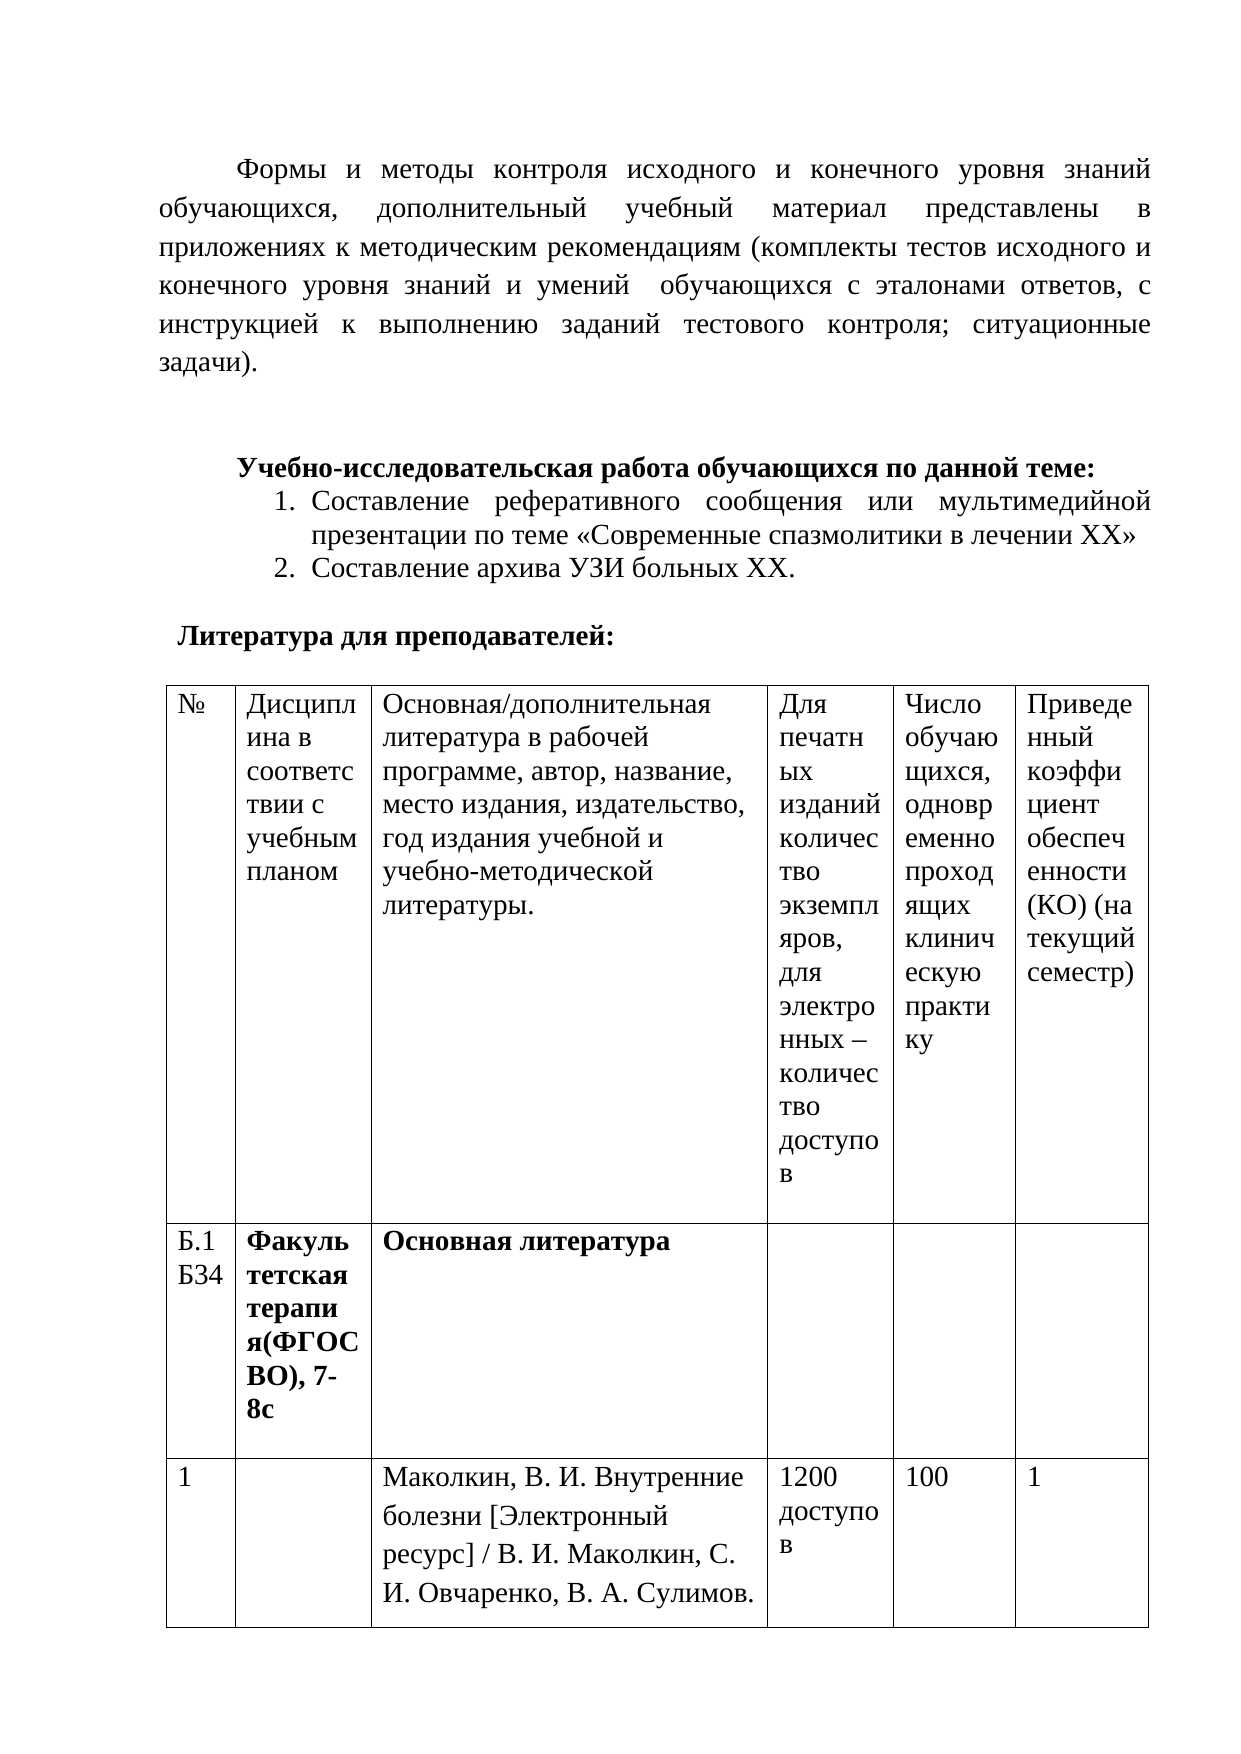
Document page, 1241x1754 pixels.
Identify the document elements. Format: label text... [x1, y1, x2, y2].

table_cell 1 [167, 1459, 235, 1627]
table_header Число обучающихся, одновременно проходящих клиническую практику [894, 686, 1015, 1222]
text Учебно-исследовательская работа обучающихся по данной теме: [177, 450, 1152, 483]
list Составление архива УЗИ больных ХХ. [274, 551, 1152, 584]
table_cell [236, 1459, 371, 1627]
list Составление реферативного сообщения или мультимедийной презентации по теме «Современные спазмолитики в лечении ХХ» [274, 483, 1152, 551]
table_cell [372, 1459, 767, 1627]
table_cell 1200 доступов [768, 1459, 893, 1627]
text Формы и методы контроля исходного и конечного уровня знаний обучающихся, дополнительный учебный материал представлены в приложениях к методическим рекомендациям (комплекты тестов исходного и конечного уровня знаний и умений обучающихся с эталонами ответов, с инструкцией к выполнению заданий тестового контроля; ситуационные задачи). [158, 152, 1152, 378]
table_header № [167, 686, 235, 1222]
table_cell Основная литература [372, 1224, 767, 1458]
table_header Для печатных изданий количество экземпляров, для электронных – количество доступов [768, 686, 893, 1222]
table_cell [768, 1224, 893, 1458]
table_header Основная/дополнительная литература в рабочей программе, автор, название, место издания, издательство, год издания учебной и учебно-методической литературы. [372, 686, 767, 1222]
table_cell [1016, 1224, 1148, 1458]
table_cell Б.1Б34 [167, 1224, 235, 1458]
table_cell [894, 1224, 1015, 1458]
table_header Приведенный коэффициент обеспеченности (КО) (на текущий семестр) [1016, 686, 1148, 1222]
table_cell 1 [1016, 1459, 1148, 1627]
table_cell 100 [894, 1459, 1015, 1627]
table_header Дисциплина в соответствии с учебным планом [236, 686, 371, 1222]
table_cell Факультетская терапия(ФГОС ВО), 7-8с [236, 1224, 371, 1458]
text Литература для преподавателей: [177, 618, 1152, 651]
